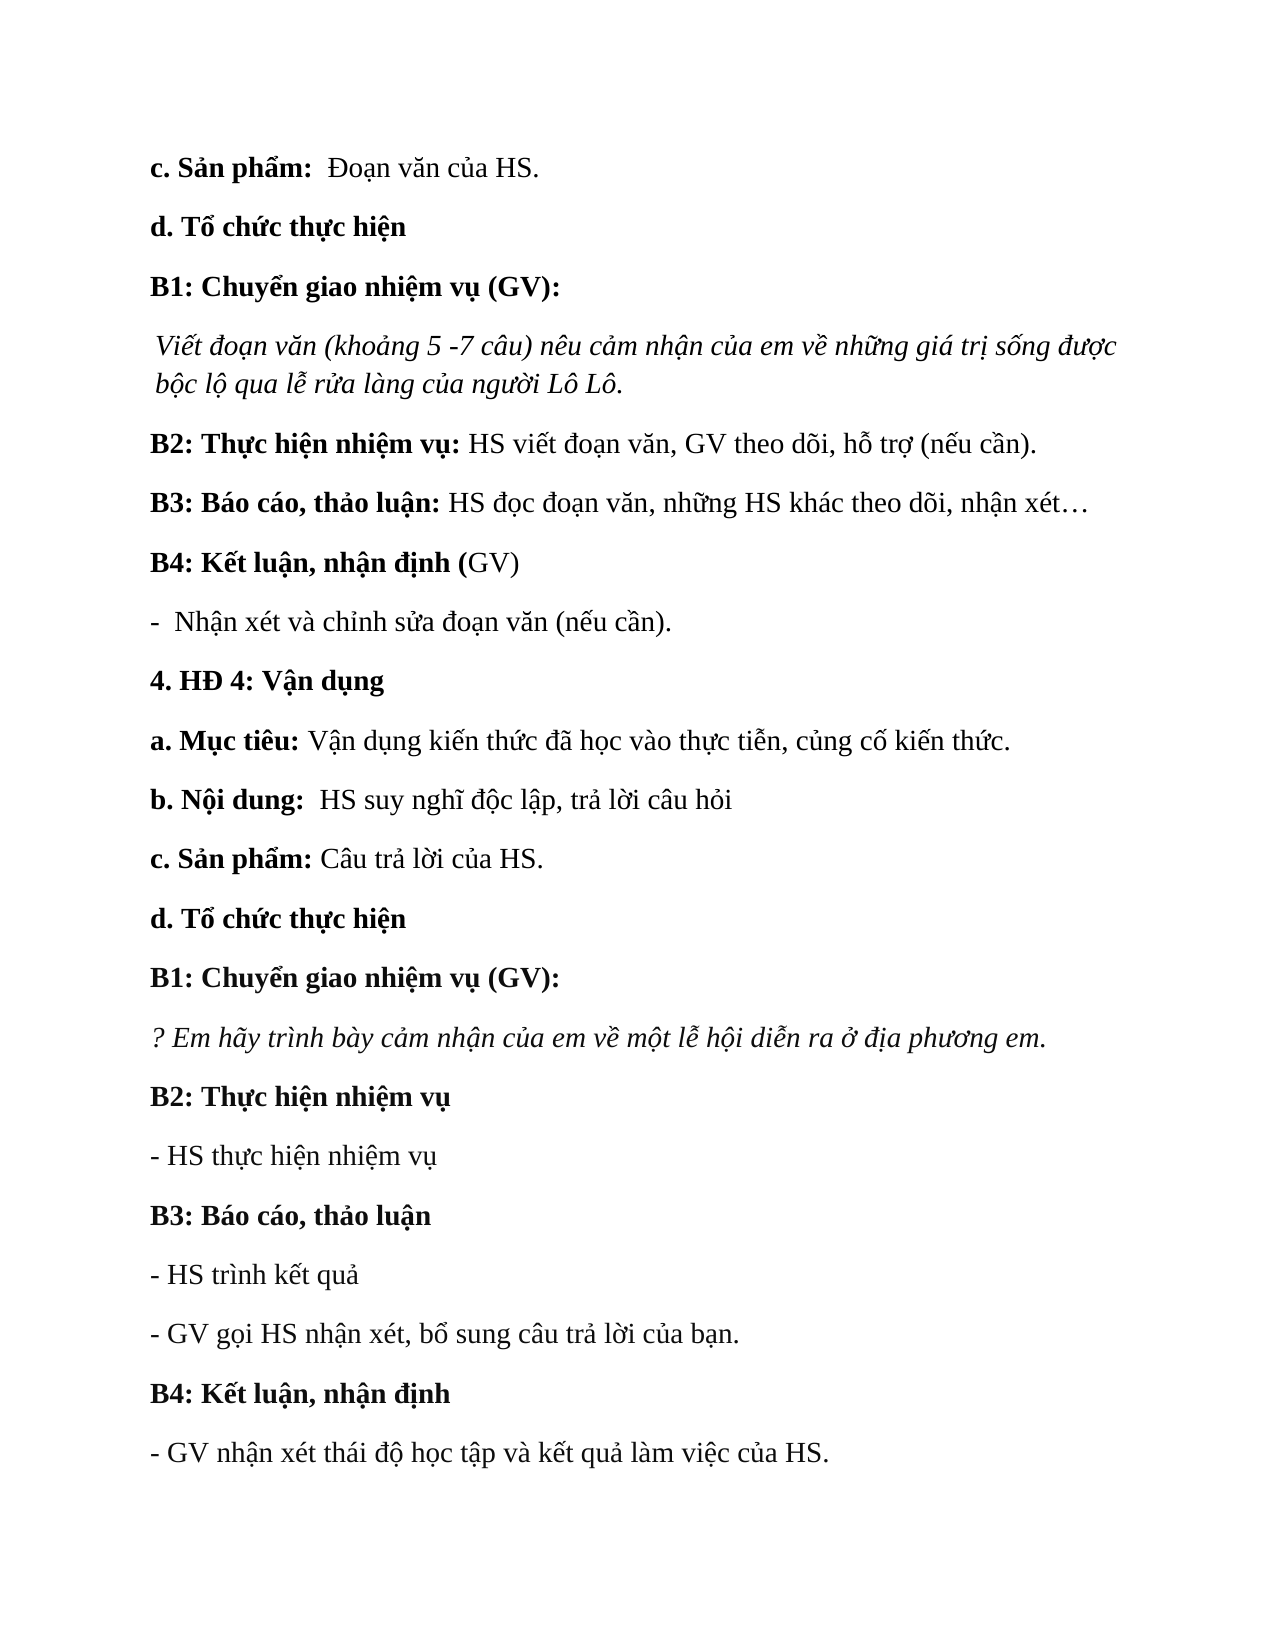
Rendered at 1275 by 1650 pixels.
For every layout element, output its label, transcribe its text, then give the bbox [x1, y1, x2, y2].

text B2: Thực hiện nhiệm vụ: HS viết đoạn văn, GV theo dõi, hỗ trợ (nếu cần). [150, 426, 1125, 459]
text B1: Chuyển giao nhiệm vụ (GV): [150, 960, 1125, 994]
text B3: Báo cáo, thảo luận: HS đọc đoạn văn, những HS khác theo dõi, nhận xét… [150, 485, 1125, 519]
text B4: Kết luận, nhận định [150, 1376, 1125, 1409]
text c. Sản phẩm: Đoạn văn của HS. [150, 150, 1125, 183]
text - HS thực hiện nhiệm vụ [150, 1138, 1125, 1172]
text c. Sản phẩm: Câu trả lời của HS. [150, 842, 1125, 875]
text - GV gọi HS nhận xét, bổ sung câu trả lời của bạn. [150, 1317, 1125, 1350]
text B2: Thực hiện nhiệm vụ [150, 1079, 1125, 1113]
text b. Nội dung: HS suy nghĩ độc lập, trả lời câu hỏi [150, 782, 1125, 816]
text d. Tổ chức thực hiện [150, 209, 1125, 243]
text d. Tổ chức thực hiện [150, 901, 1125, 934]
text a. Mục tiêu: Vận dụng kiến thức đã học vào thực tiễn, củng cố kiến thức. [150, 723, 1125, 756]
text - Nhận xét và chỉnh sửa đoạn văn (nếu cần). [150, 604, 1125, 638]
text B4: Kết luận, nhận định (GV) [150, 545, 1125, 578]
text B1: Chuyển giao nhiệm vụ (GV): [150, 269, 1125, 302]
text ? Em hãy trình bày cảm nhận của em về một lễ hội diễn ra ở địa phương em. [150, 1020, 1125, 1053]
text - GV nhận xét thái độ học tập và kết quả làm việc của HS. [150, 1435, 1125, 1469]
text Viết đoạn văn (khoảng 5 -7 câu) nêu cảm nhận của em về những giá trị sống được bộc lộ qua lễ rửa làng của người Lô Lô. [155, 328, 1120, 400]
text 4. HĐ 4: Vận dụng [150, 663, 1125, 697]
text - HS trình kết quả [150, 1257, 1125, 1291]
text B3: Báo cáo, thảo luận [150, 1198, 1125, 1231]
